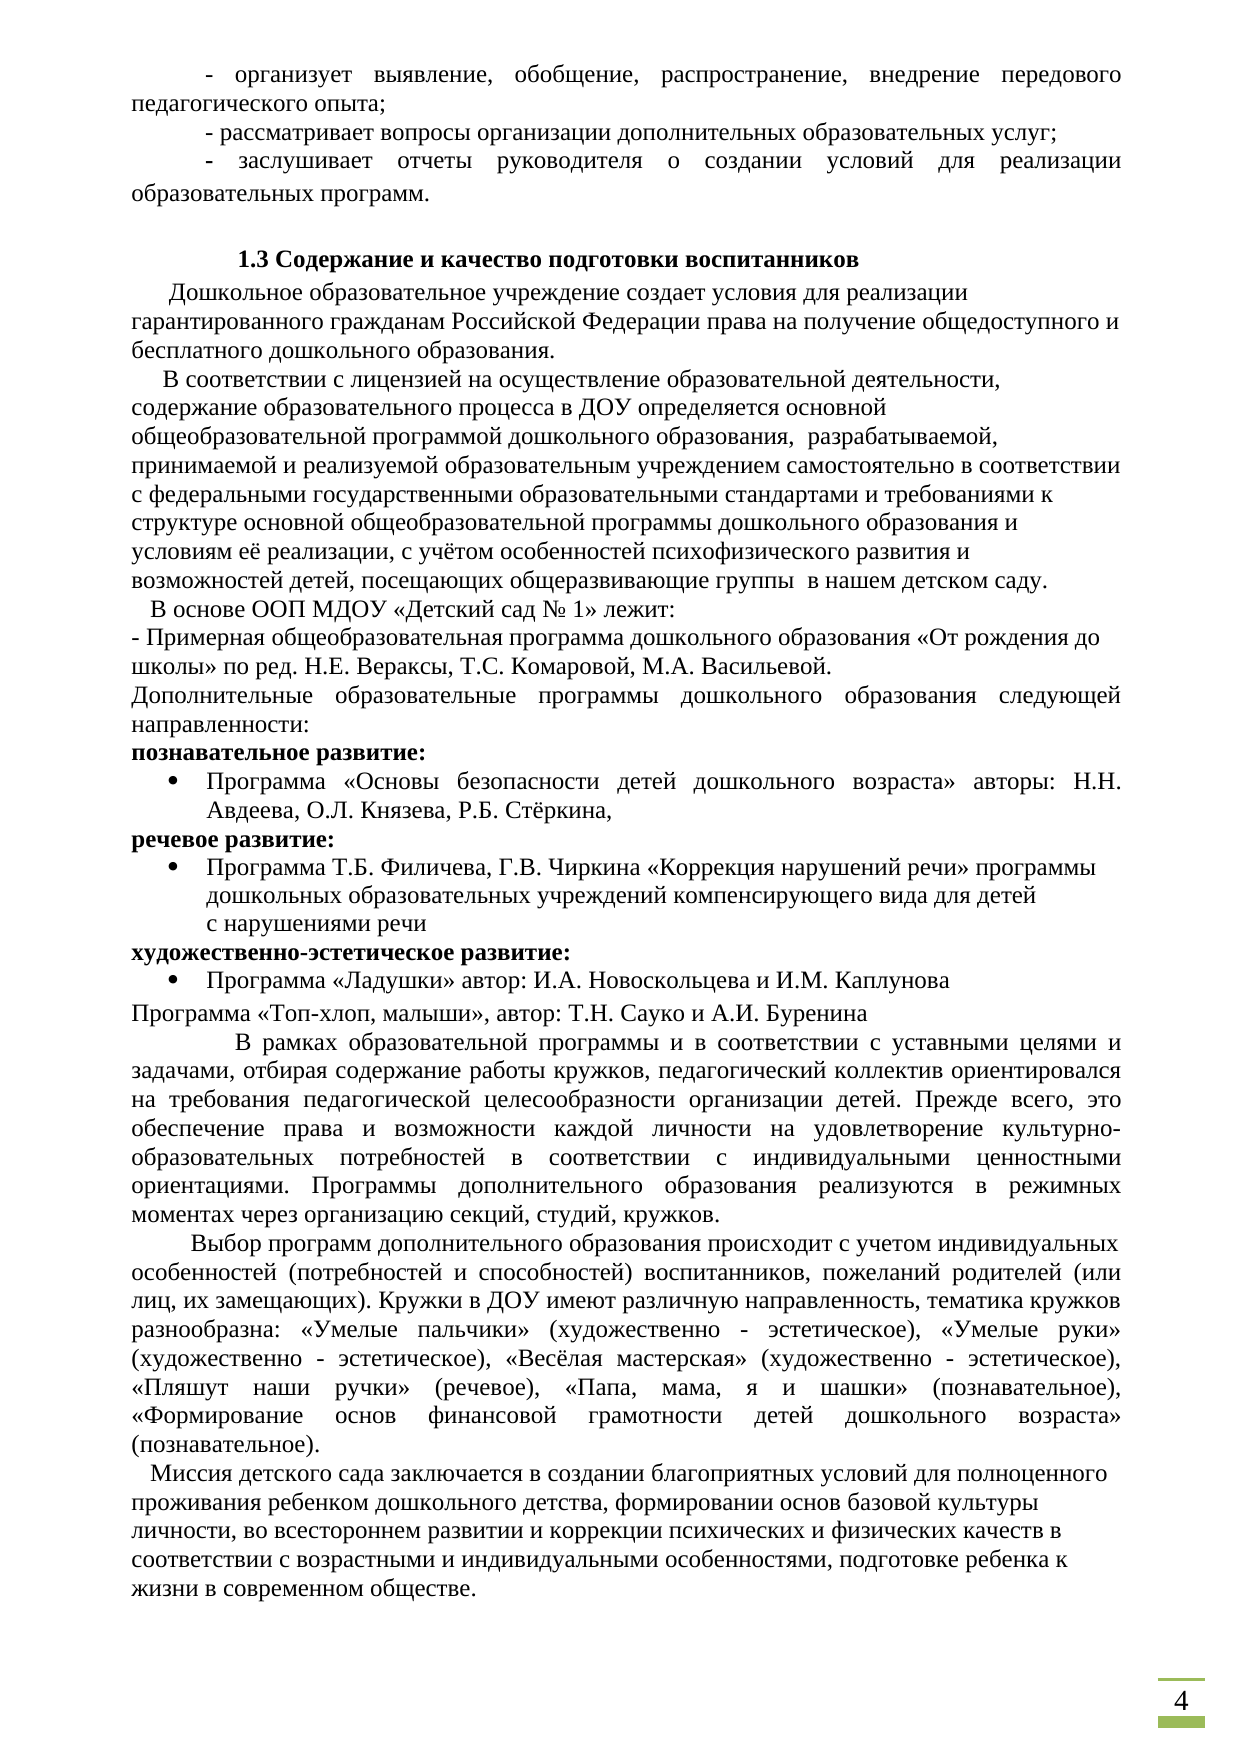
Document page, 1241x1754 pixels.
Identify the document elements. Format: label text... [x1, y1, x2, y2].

text художественно-эстетическое развитие: [131, 937, 1122, 966]
text - организует выявление, обобщение, распространение, внедрение передового педагогического опыта; [131, 59, 1122, 117]
text - заслушивает отчеты руководителя о создании условий для реализации образовательных программ. [131, 145, 1122, 207]
text - Примерная общеобразовательная программа дошкольного образования «От рождения до школы» по ред. Н.Е. Вераксы, Т.С. Комаровой, М.А. Васильевой. [131, 622, 1122, 680]
text познавательное развитие: [131, 737, 1122, 766]
text речевое развитие: [131, 824, 1122, 852]
text Дополнительные образовательные программы дошкольного образования следующей направленности: [131, 680, 1122, 737]
text Программа «Топ-хлоп, малыши», автор: Т.Н. Сауко и А.И. Буренина [131, 994, 1122, 1027]
list Программа «Основы безопасности детей дошкольного возраста» авторы: Н.Н. Авдеева, О.Л. Князева, Р.Б. Стёркина, [169, 766, 1122, 824]
text с нарушениями речи [131, 909, 1122, 937]
text дошкольных образовательных учреждений компенсирующего вида для детей [131, 881, 1122, 909]
text Выбор программ дополнительного образования происходит с учетом индивидуальных [131, 1228, 1122, 1257]
text - рассматривает вопросы организации дополнительных образовательных услуг; [131, 117, 1122, 145]
list Программа Т.Б. Филичева, Г.В. Чиркина «Коррекция нарушений речи» программы [169, 852, 1122, 881]
list Программа «Ладушки» автор: И.А. Новоскольцева и И.М. Каплунова [169, 966, 1122, 994]
text В основе ООП МДОУ «Детский сад № 1» лежит: [131, 594, 1122, 622]
text особенностей (потребностей и способностей) воспитанников, пожеланий родителей (или лиц, их замещающих). Кружки в ДОУ имеют различную направленность, тематика кружков разнообразна: «Умелые пальчики» (художественно - эстетическое), «Умелые руки» (художественно - эстетическое), «Весёлая мастерская» (художественно - эстетическое), «Пляшут наши ручки» (речевое), «Папа, мама, я и шашки» (познавательное), «Формирование основ финансовой грамотности детей дошкольного возраста» (познавательное). [131, 1257, 1122, 1458]
text В соответствии с лицензией на осуществление образовательной деятельности, содержание образовательного процесса в ДОУ определяется основной общеобразовательной программой дошкольного образования, разрабатываемой, принимаемой и реализуемой образовательным учреждением самостоятельно в соответствии с федеральными государственными образовательными стандартами и требованиями к структуре основной общеобразовательной программы дошкольного образования и условиям её реализации, с учётом особенностей психофизического развития и возможностей детей, посещающих общеразвивающие группы в нашем детском саду. [131, 364, 1122, 594]
text В рамках образовательной программы и в соответствии с уставными целями и задачами, отбирая содержание работы кружков, педагогический коллектив ориентировался на требования педагогической целесообразности организации детей. Прежде всего, это обеспечение права и возможности каждой личности на удовлетворение культурно-образовательных потребностей в соответствии с индивидуальными ценностными ориентациями. Программы дополнительного образования реализуются в режимных моментах через организацию секций, студий, кружков. [131, 1027, 1122, 1228]
text Дошкольное образовательное учреждение создает условия для реализации гарантированного гражданам Российской Федерации права на получение общедоступного и бесплатного дошкольного образования. [131, 277, 1122, 364]
text Миссия детского сада заключается в создании благоприятных условий для полноценного проживания ребенком дошкольного детства, формировании основ базовой культуры личности, во всестороннем развитии и коррекции психических и физических качеств в соответствии с возрастными и индивидуальными особенностями, подготовке ребенка к жизни в современном обществе. [477, 1458, 1122, 1602]
list Содержание и качество подготовки воспитанников [237, 244, 1122, 273]
